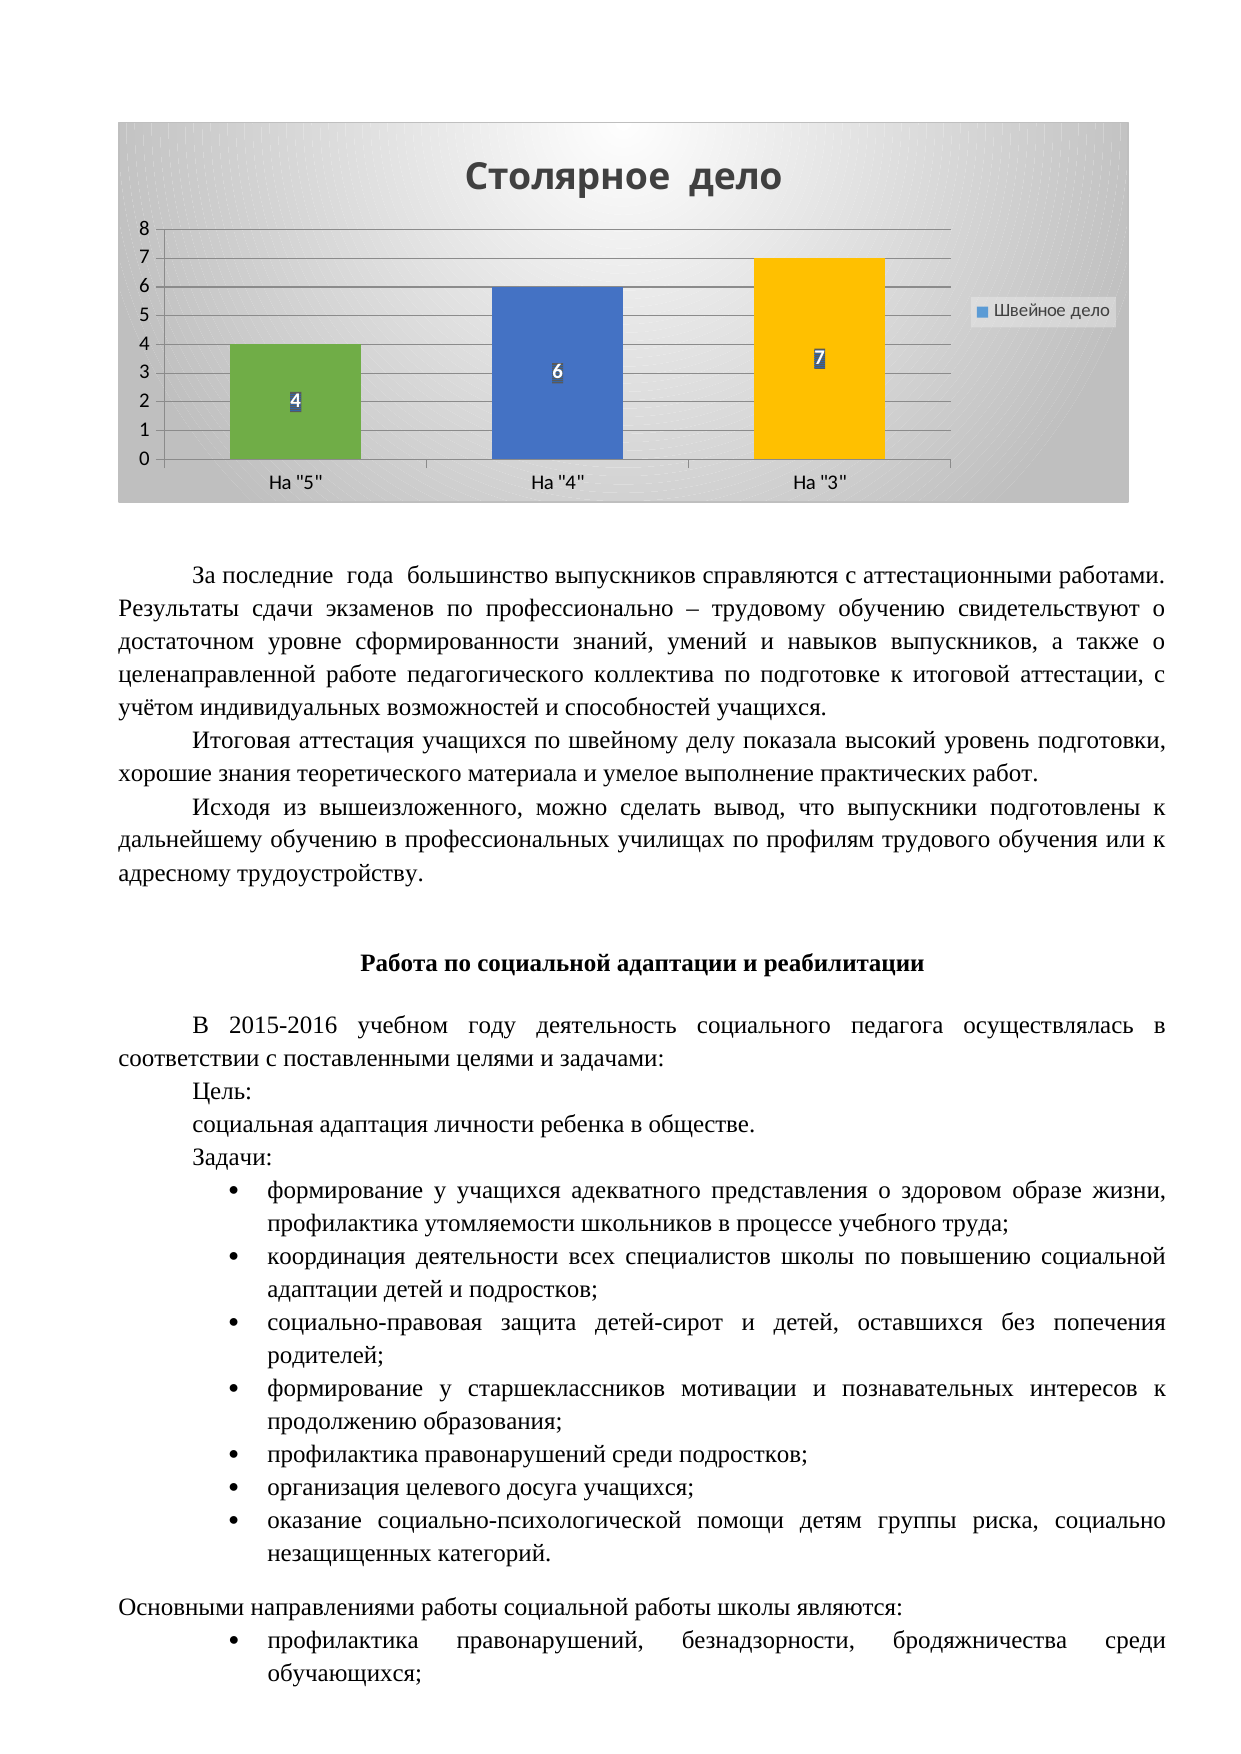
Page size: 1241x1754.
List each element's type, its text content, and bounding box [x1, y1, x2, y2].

text Цель: [118, 1076, 1167, 1105]
list профилактика правонарушений среди подростков; [229, 1439, 1167, 1468]
text Итоговая аттестация учащихся по швейному делу показала высокий уровень подготовки, хорошие знания теоретического материала и умелое выполнение практических работ. [118, 726, 1167, 787]
list организация целевого досуга учащихся; [229, 1472, 1167, 1501]
text Исходя из вышеизложенного, можно сделать вывод, что выпускники подготовлены к дальнейшему обучению в профессиональных училищах по профилям трудового обучения или к адресному трудоустройству. [118, 792, 1167, 886]
text социальная адаптация личности ребенка в обществе. [118, 1109, 1167, 1138]
list профилактика правонарушений, безнадзорности, бродяжничества среди обучающихся; [230, 1625, 1167, 1687]
list формирование у старшеклассников мотивации и познавательных интересов к продолжению образования; [229, 1373, 1167, 1435]
list социально-правовая защита детей-сирот и детей, оставшихся без попечения родителей; [229, 1307, 1167, 1369]
list координация деятельности всех специалистов школы по повышению социальной адаптации детей и подростков; [229, 1241, 1167, 1303]
text В 2015-2016 учебном году деятельность социального педагога осуществлялась в соответствии с поставленными целями и задачами: [118, 1010, 1167, 1072]
list оказание социально-психологической помощи детям группы риска, социально незащищенных категорий. [229, 1505, 1167, 1567]
text Основными направлениями работы социальной работы школы являются: [118, 1592, 1167, 1621]
text Задачи: [118, 1142, 1167, 1171]
text Работа по социальной адаптации и реабилитации [118, 948, 1167, 977]
text За последние года большинство выпускников справляются с аттестационными работами. Результаты сдачи экзаменов по профессионально – трудовому обучению свидетельствуют о достаточном уровне сформированности знаний, умений и навыков выпускников, а также о целенаправленной работе педагогического коллектива по подготовке к итоговой аттестации, с учётом индивидуальных возможностей и способностей учащихся. [118, 560, 1167, 721]
list формирование у учащихся адекватного представления о здоровом образе жизни, профилактика утомляемости школьников в процессе учебного труда; [229, 1175, 1167, 1237]
